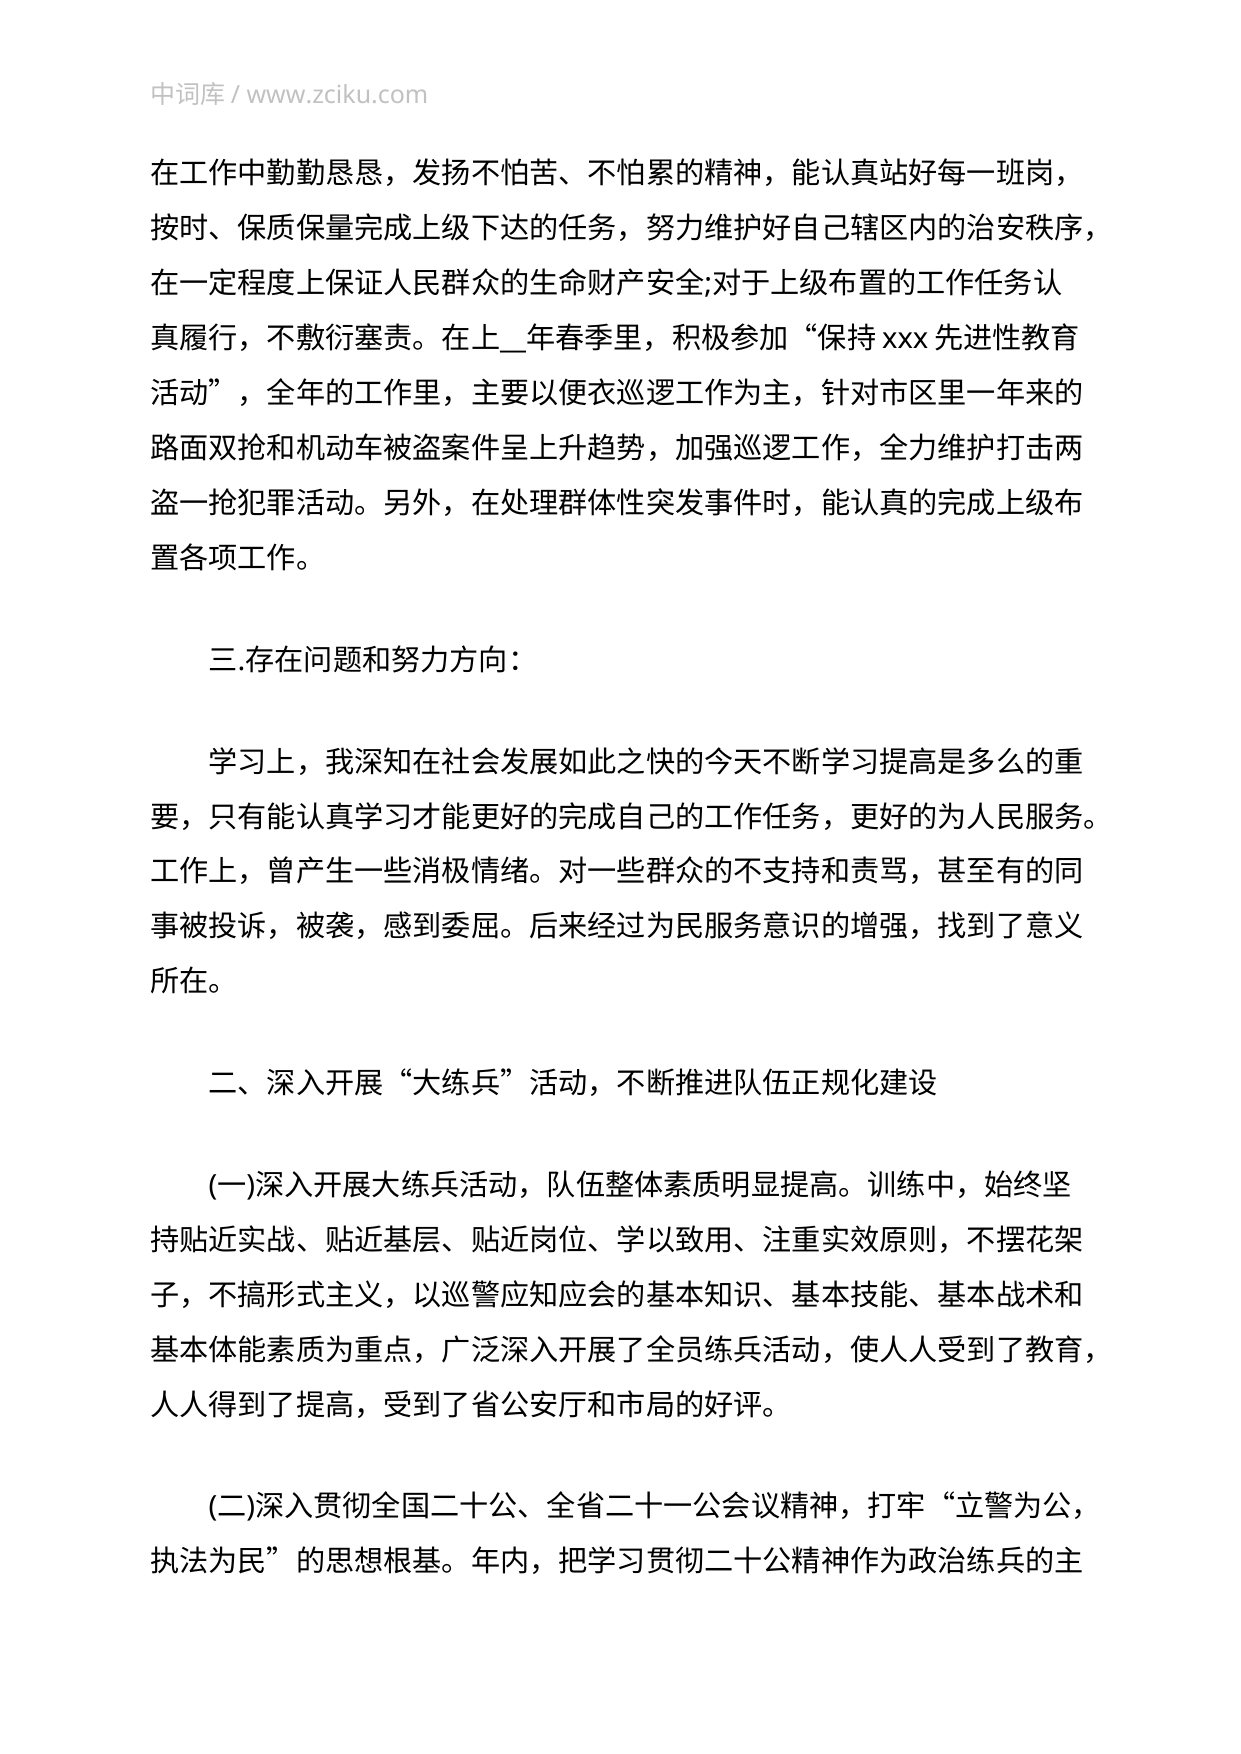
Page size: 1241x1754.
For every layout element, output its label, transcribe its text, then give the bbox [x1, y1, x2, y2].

text 学习上，我深知在社会发展如此之快的今天不断学习提高是多么的重要，只有能认真学习才能更好的完成自己的工作任务，更好的为人民服务。工作上，曾产生一些消极情绪。对一些群众的不支持和责骂，甚至有的同事被投诉，被袭，感到委屈。后来经过为民服务意识的增强，找到了意义所在。 [150, 738, 1090, 1000]
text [150, 150, 1090, 577]
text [150, 1483, 1090, 1580]
text (一)深入开展大练兵活动，队伍整体素质明显提高。训练中，始终坚持贴近实战、贴近基层、贴近岗位、学以致用、注重实效原则，不摆花架子，不搞形式主义，以巡警应知应会的基本知识、基本技能、基本战术和基本体能素质为重点，广泛深入开展了全员练兵活动，使人人受到了教育，人人得到了提高，受到了省公安厅和市局的好评。 [150, 1161, 1090, 1423]
text 二、深入开展“大练兵”活动，不断推进队伍正规化建设 [150, 1059, 1090, 1102]
text 三.存在问题和努力方向： [150, 636, 1090, 679]
